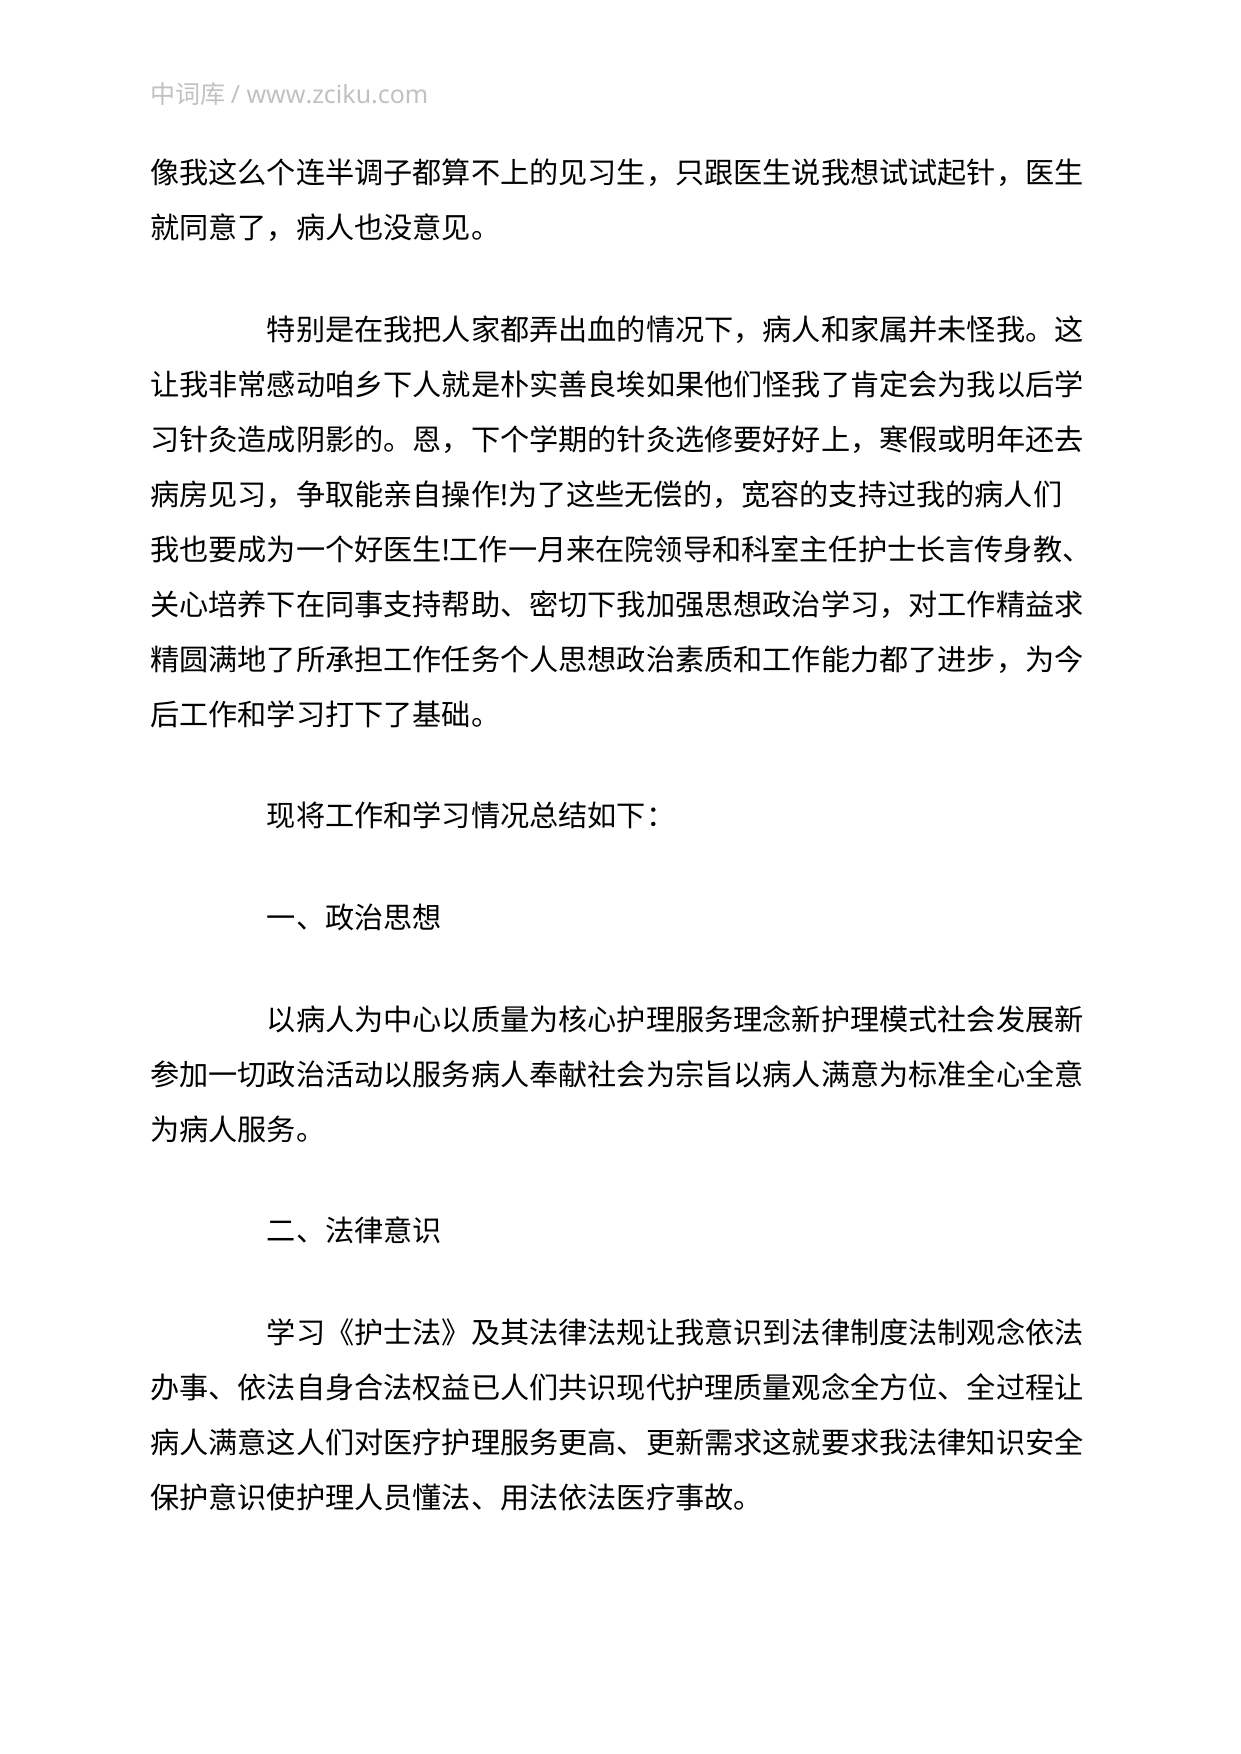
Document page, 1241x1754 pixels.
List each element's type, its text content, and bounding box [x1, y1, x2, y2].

text 现将工作和学习情况总结如下： [150, 793, 1090, 835]
text 学习《护士法》及其法律法规让我意识到法律制度法制观念依法办事、依法自身合法权益已人们共识现代护理质量观念全方位、全过程让病人满意这人们对医疗护理服务更高、更新需求这就要求我法律知识安全保护意识使护理人员懂法、用法依法医疗事故。 [150, 1310, 1090, 1517]
text 二、法律意识 [150, 1208, 1090, 1250]
text 特别是在我把人家都弄出血的情况下，病人和家属并未怪我。这让我非常感动咱乡下人就是朴实善良埃如果他们怪我了肯定会为我以后学习针灸造成阴影的。恩，下个学期的针灸选修要好好上，寒假或明年还去病房见习，争取能亲自操作!为了这些无偿的，宽容的支持过我的病人们我也要成为一个好医生!工作一月来在院领导和科室主任护士长言传身教、关心培养下在同事支持帮助、密切下我加强思想政治学习，对工作精益求精圆满地了所承担工作任务个人思想政治素质和工作能力都了进步，为今后工作和学习打下了基础。 [150, 307, 1090, 733]
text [150, 150, 1090, 247]
text 一、政治思想 [150, 895, 1090, 937]
text 以病人为中心以质量为核心护理服务理念新护理模式社会发展新参加一切政治活动以服务病人奉献社会为宗旨以病人满意为标准全心全意为病人服务。 [150, 996, 1090, 1148]
